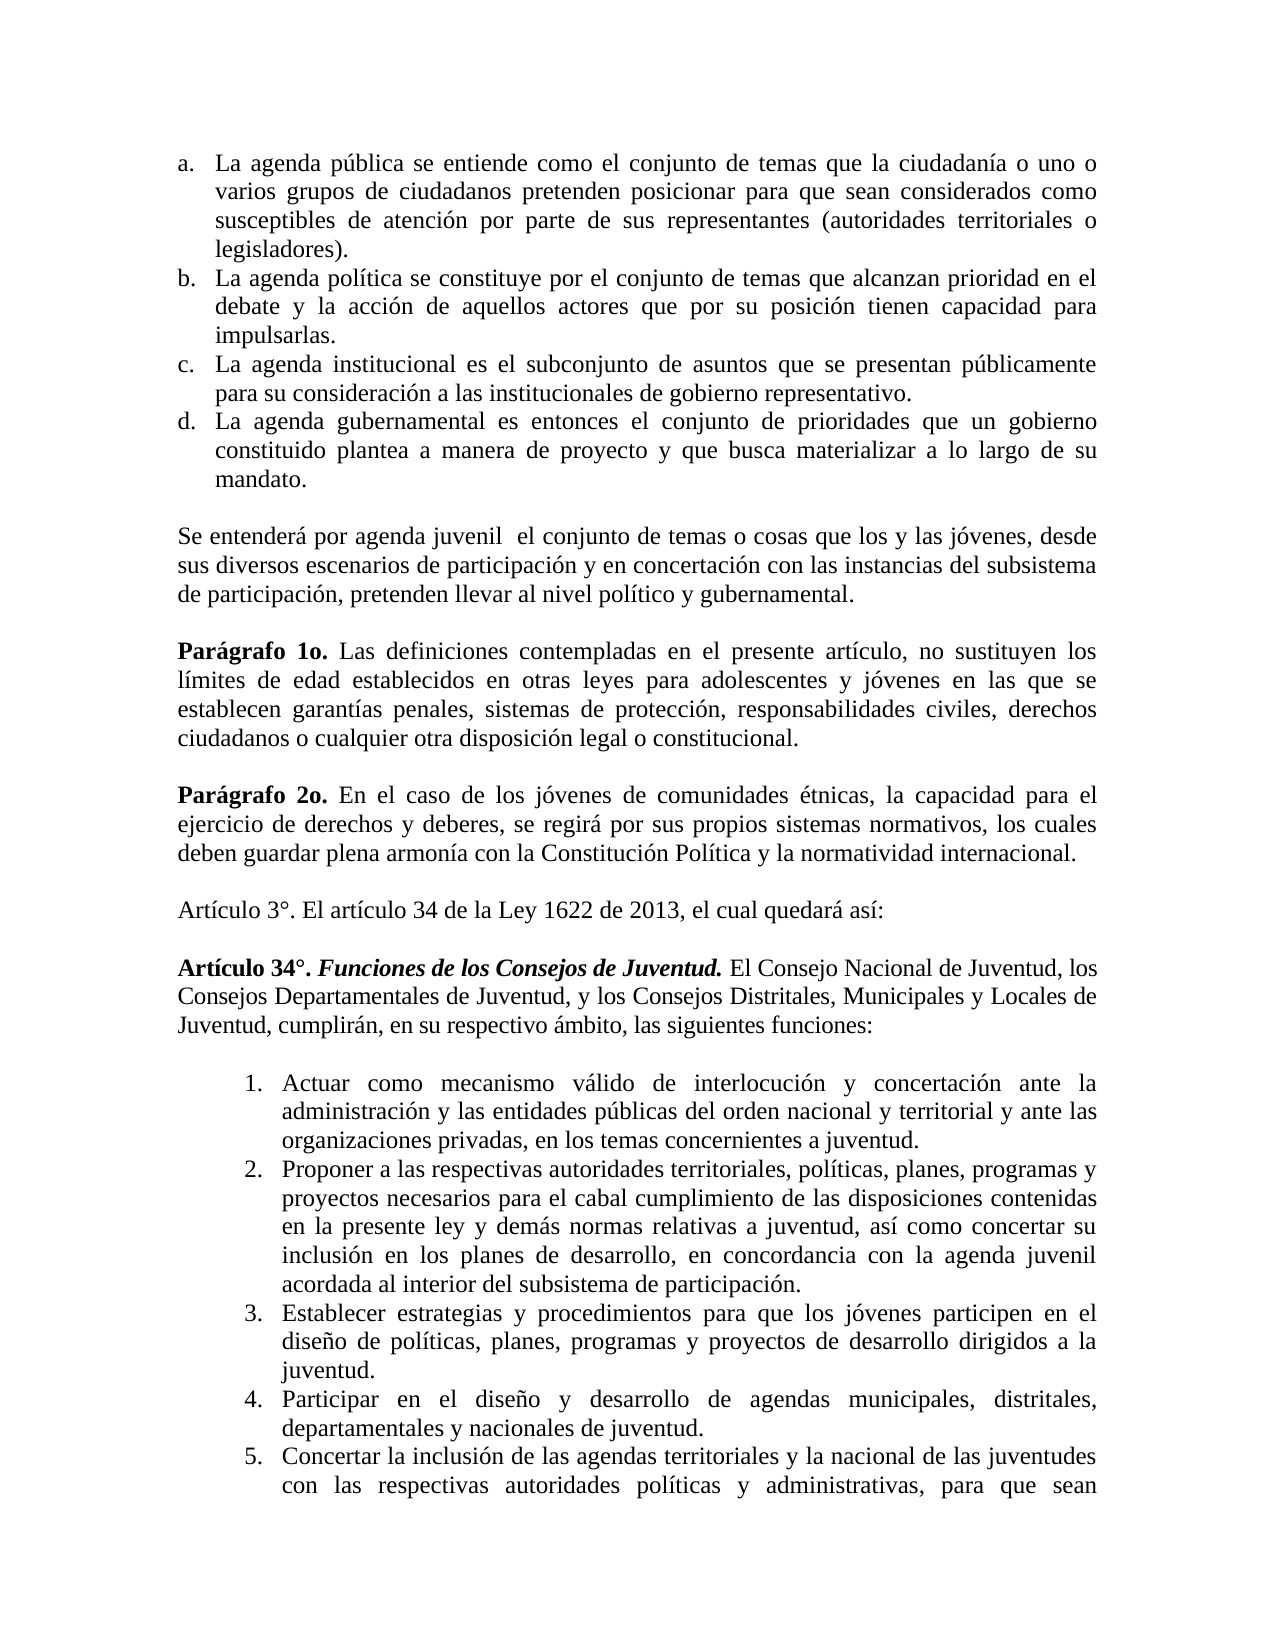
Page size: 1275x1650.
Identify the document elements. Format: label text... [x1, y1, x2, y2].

text Parágrafo 2o. En el caso de los jóvenes de comunidades étnicas, la capacidad para el ejercicio de derechos y deberes, se regirá por sus propios sistemas normativos, los cuales deben guardar plena armonía con la Constitución Política y la normatividad internacional. [177, 780, 1098, 866]
list La agenda gubernamental es entonces el conjunto de prioridades que un gobierno constituido plantea a manera de proyecto y que busca materializar a lo largo de su mandato. [177, 406, 1098, 493]
list La agenda política se constituye por el conjunto de temas que alcanzan prioridad en el debate y la acción de aquellos actores que por su posición tienen capacidad para impulsarlas. [177, 263, 1098, 349]
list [244, 1441, 1098, 1499]
text Parágrafo 1o. Las definiciones contempladas en el presente artículo, no sustituyen los límites de edad establecidos en otras leyes para adolescentes y jóvenes en las que se establecen garantías penales, sistemas de protección, responsabilidades civiles, derechos ciudadanos o cualquier otra disposición legal o constitucional. [177, 636, 1098, 751]
list Actuar como mecanismo válido de interlocución y concertación ante la administración y las entidades públicas del orden nacional y territorial y ante las organizaciones privadas, en los temas concernientes a juventud. [244, 1068, 1098, 1154]
text Artículo 3°. El artículo 34 de la Ley 1622 de 2013, el cual quedará así: [177, 895, 1098, 924]
list Proponer a las respectivas autoridades territoriales, políticas, planes, programas y proyectos necesarios para el cabal cumplimiento de las disposiciones contenidas en la presente ley y demás normas relativas a juventud, así como concertar su inclusión en los planes de desarrollo, en concordancia con la agenda juvenil acordada al interior del subsistema de participación. [244, 1154, 1098, 1298]
list Participar en el diseño y desarrollo de agendas municipales, distritales, departamentales y nacionales de juventud. [244, 1384, 1098, 1441]
text Se entenderá por agenda juvenil el conjunto de temas o cosas que los y las jóvenes, desde sus diversos escenarios de participación y en concertación con las instancias del subsistema de participación, pretenden llevar al nivel político y gubernamental. [177, 521, 1098, 608]
list La agenda institucional es el subconjunto de asuntos que se presentan públicamente para su consideración a las institucionales de gobierno representativo. [177, 349, 1098, 406]
list La agenda pública se entiende como el conjunto de temas que la ciudadanía o uno o varios grupos de ciudadanos pretenden posicionar para que sean considerados como susceptibles de atención por parte de sus representantes (autoridades territoriales o legisladores). [177, 148, 1098, 263]
list Establecer estrategias y procedimientos para que los jóvenes participen en el diseño de políticas, planes, programas y proyectos de desarrollo dirigidos a la juventud. [244, 1298, 1098, 1384]
text Artículo 34°. Funciones de los Consejos de Juventud. El Consejo Nacional de Juventud, los Consejos Departamentales de Juventud, y los Consejos Distritales, Municipales y Locales de Juventud, cumplirán, en su respectivo ámbito, las siguientes funciones: [177, 953, 1098, 1039]
